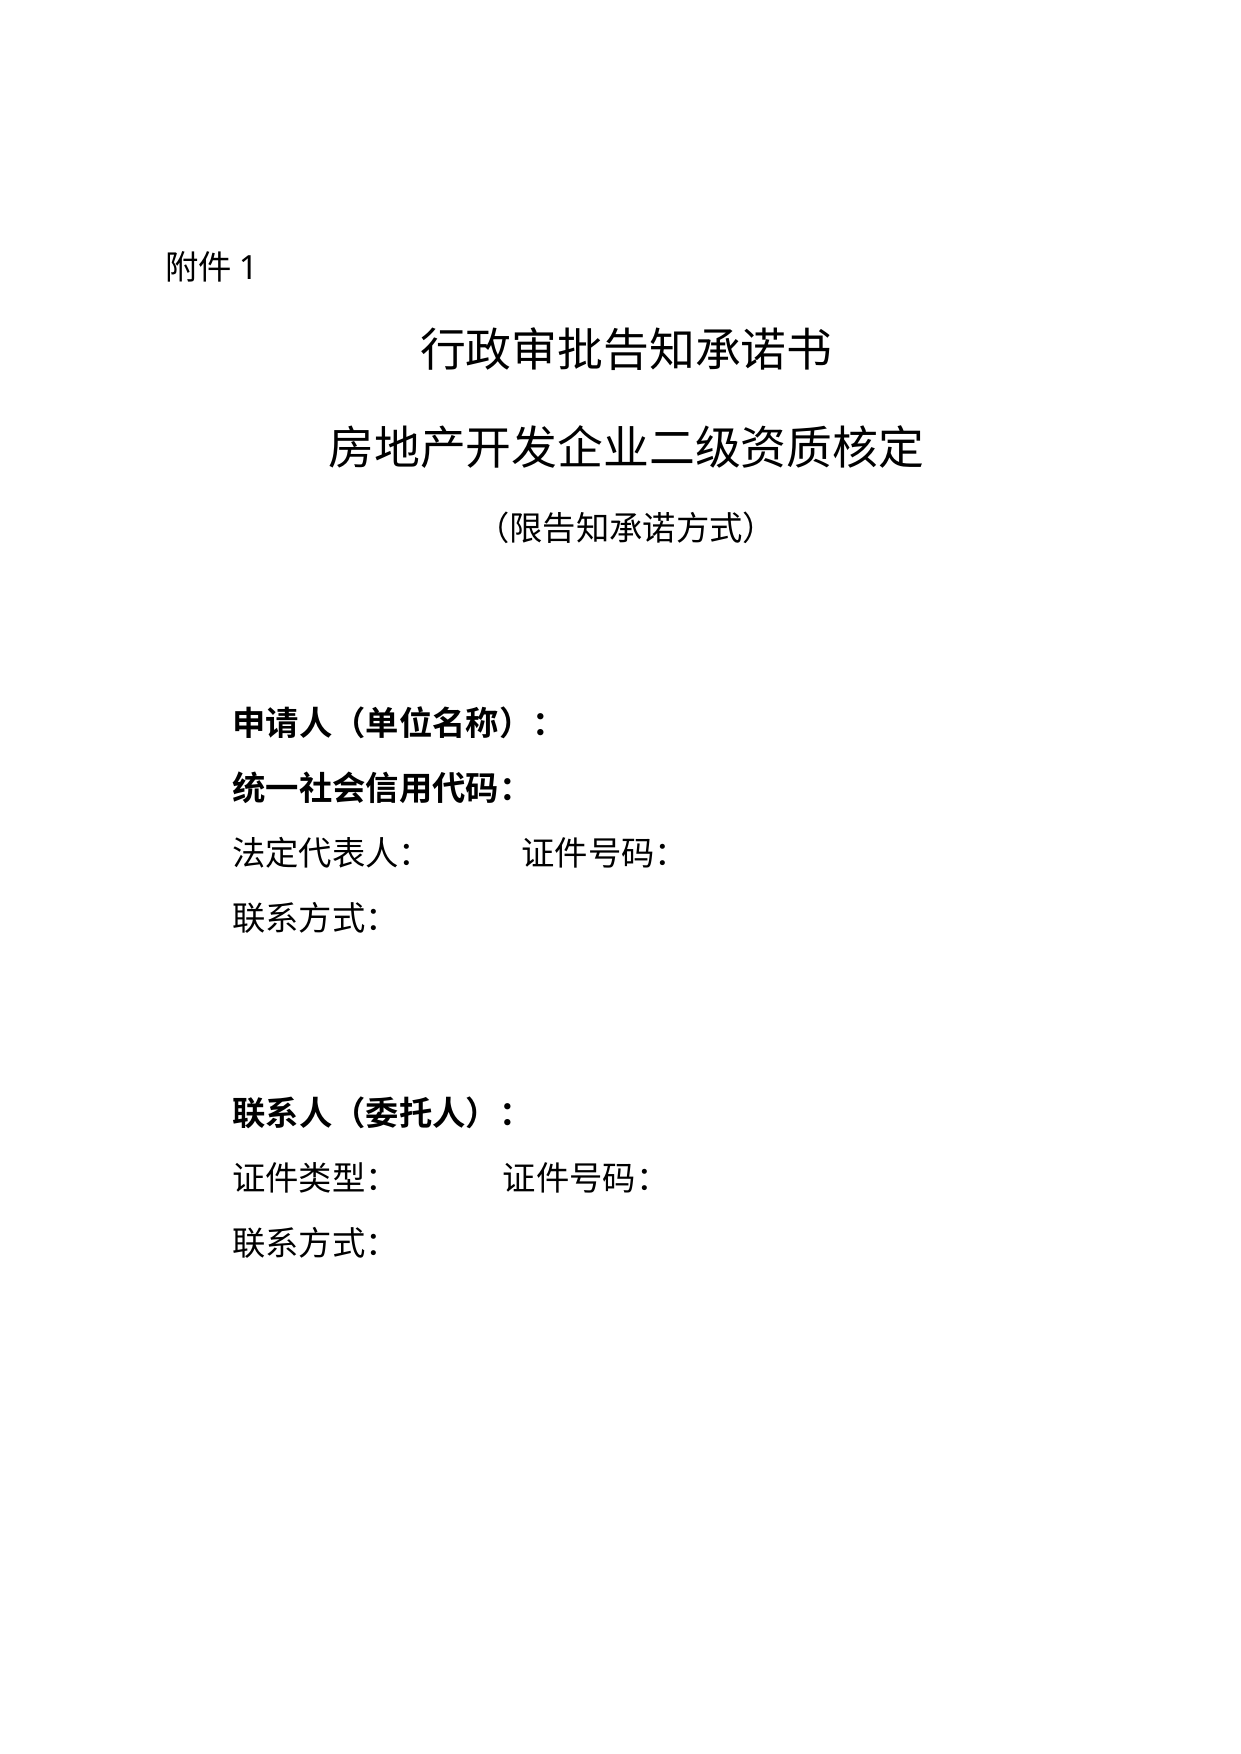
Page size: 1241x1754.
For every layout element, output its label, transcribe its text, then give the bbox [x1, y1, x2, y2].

text （限告知承诺方式） [165, 493, 1087, 558]
text 统一社会信用代码： [165, 753, 1087, 818]
text 申请人（单位名称）： [165, 688, 1087, 753]
text 证件类型： 证件号码： [165, 1143, 1087, 1208]
text 联系方式： [165, 883, 1087, 948]
text 附件1 [165, 233, 1087, 298]
text 联系方式： [165, 1208, 1087, 1273]
text 行政审批告知承诺书 [165, 298, 1087, 395]
text 联系人（委托人）： [165, 1078, 1087, 1143]
text 法定代表人： 证件号码： [165, 818, 1087, 883]
text 房地产开发企业二级资质核定 [165, 395, 1087, 493]
